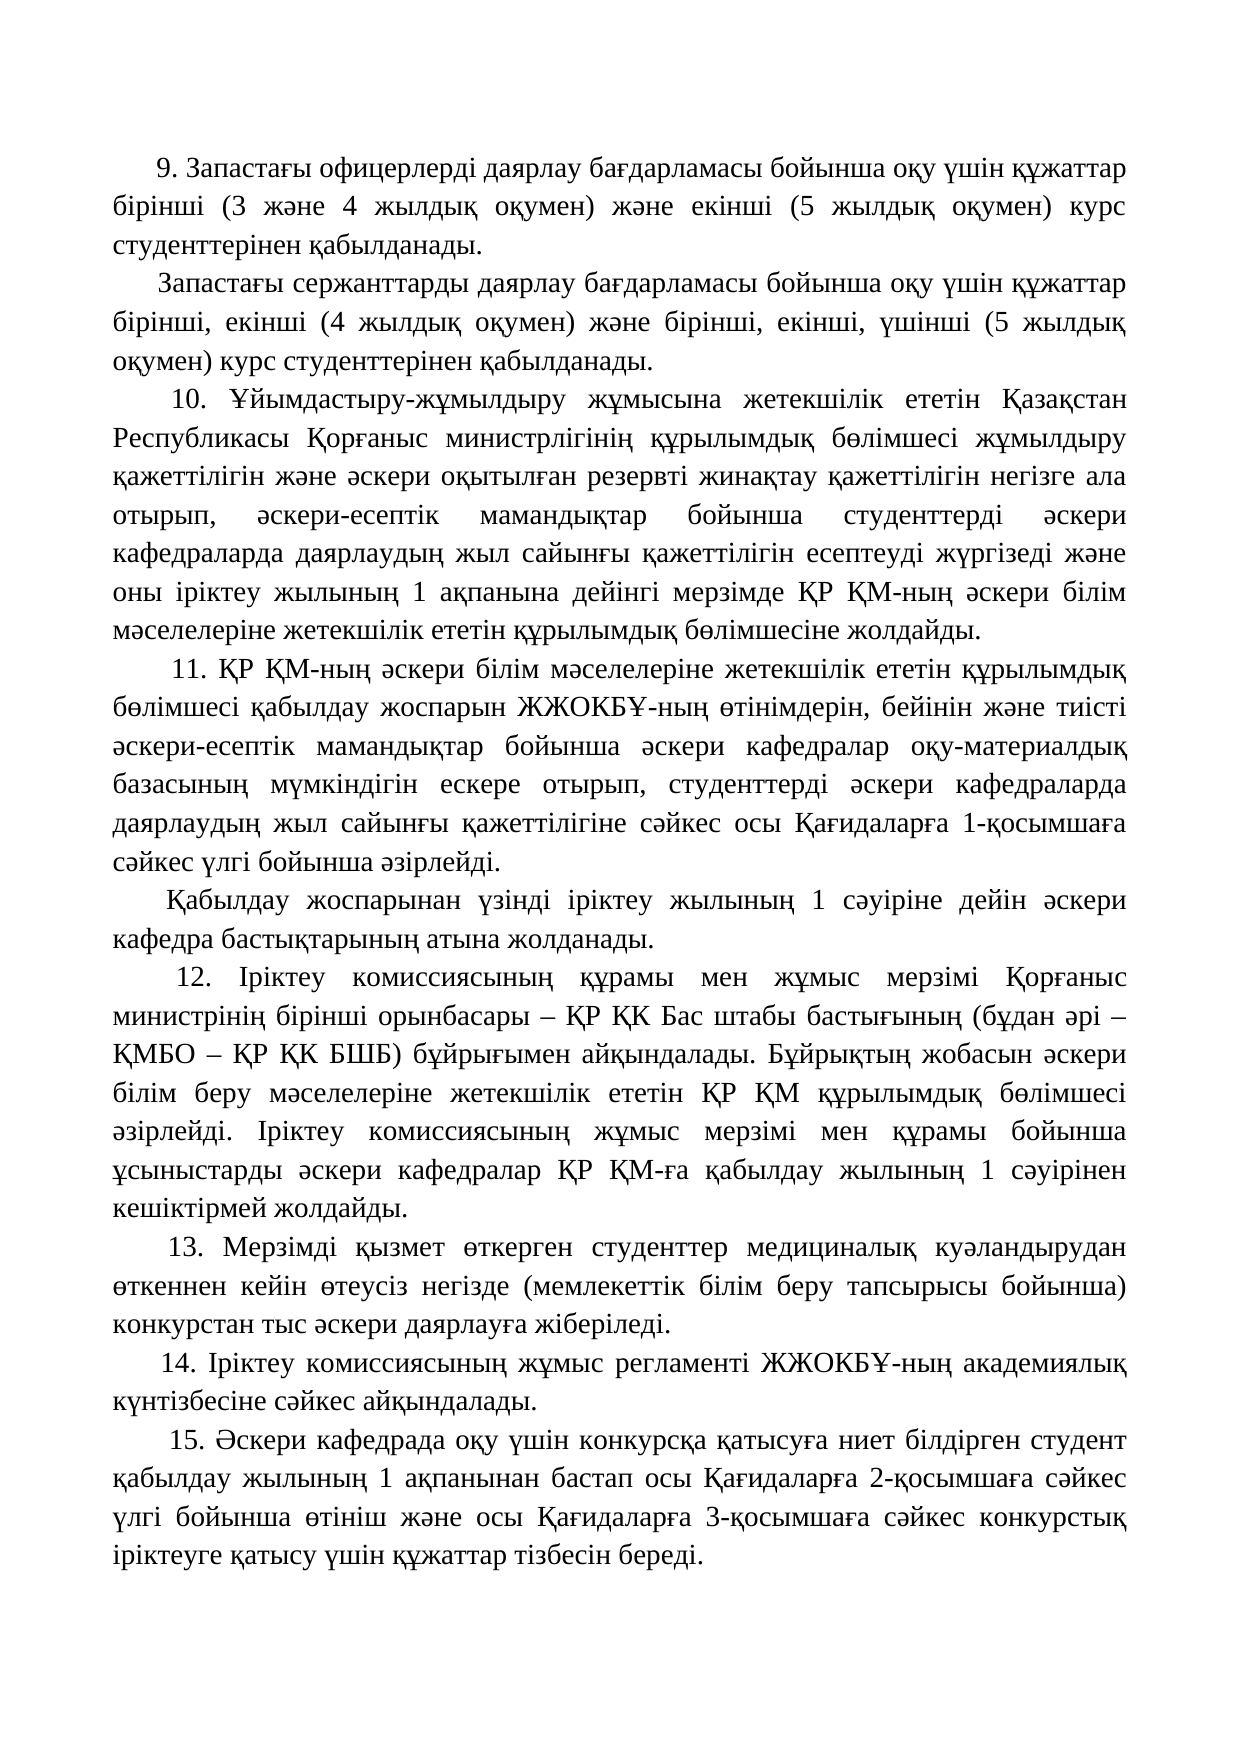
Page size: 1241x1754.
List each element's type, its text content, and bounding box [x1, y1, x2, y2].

text 12. Іріктеу комиссиясының құрамы мен жұмыс мерзімі Қорғаныс министрінің бірінші орынбасары – ҚР ҚК Бас штабы бастығының (бұдан әрі – ҚМБО – ҚР ҚК БШБ) бұйрығымен айқындалады. Бұйрықтың жобасын әскери білім беру мәселелеріне жетекшілік ететін ҚР ҚМ құрылымдық бөлімшесі әзірлейді. Іріктеу комиссиясының жұмыс мерзімі мен құрамы бойынша ұсыныстарды әскери кафедралар ҚР ҚМ-ға қабылдау жылының 1 сәуірінен кешіктірмей жолдайды. [112, 959, 1128, 1224]
text 10. Ұйымдастыру-жұмылдыру жұмысына жетекшілік ететін Қазақстан Республикасы Қорғаныс министрлігінің құрылымдық бөлімшесі жұмылдыру қажеттілігін және әскери оқытылған резервті жинақтау қажеттілігін негізге ала отырып, әскери-есептік мамандықтар бойынша студенттерді әскери кафедраларда даярлаудың жыл сайынғы қажеттілігін есептеуді жүргізеді және оны іріктеу жылының 1 ақпанына дейінгі мерзімде ҚР ҚМ-ның әскери білім мәселелеріне жетекшілік ететін құрылымдық бөлімшесіне жолдайды. [112, 381, 1128, 646]
text Қабылдау жоспарынан үзінді іріктеу жылының 1 сәуіріне дейін әскери кафедра бастықтарының атына жолданады. [112, 882, 1128, 954]
text 9. Запастағы офицерлерді даярлау бағдарламасы бойынша оқу үшін құжаттар бірінші (3 және 4 жылдық оқумен) және екінші (5 жылдық оқумен) курс студенттерінен қабылданады. [112, 150, 1128, 261]
text 11. ҚР ҚМ-ның әскери білім мәселелеріне жетекшілік ететін құрылымдық бөлімшесі қабылдау жоспарын ЖЖОКБҰ-ның өтінімдерін, бейінін және тиісті әскери-есептік мамандықтар бойынша әскери кафедралар оқу-материалдық базасының мүмкіндігін ескере отырып, студенттерді әскери кафедраларда даярлаудың жыл сайынғы қажеттілігіне сәйкес осы Қағидаларға 1-қосымшаға сәйкес үлгі бойынша әзірлейді. [112, 651, 1128, 877]
text 13. Мерзімді қызмет өткерген студенттер медициналық куәландырудан өткеннен кейін өтеусіз негізде (мемлекеттік білім беру тапсырысы бойынша) конкурстан тыс әскери даярлауға жіберіледі. [112, 1229, 1128, 1340]
text 15. Әскери кафедрада оқу үшін конкурсқа қатысуға ниет білдірген студент қабылдау жылының 1 ақпанынан бастап осы Қағидаларға 2-қосымшаға сәйкес үлгі бойынша өтініш және осы Қағидаларға 3-қосымшаға сәйкес конкурстық іріктеуге қатысу үшін құжаттар тізбесін береді. [112, 1422, 1128, 1571]
text Запастағы сержанттарды даярлау бағдарламасы бойынша оқу үшін құжаттар бірінші, екінші (4 жылдық оқумен) және бірінші, екінші, үшінші (5 жылдық оқумен) курс студенттерінен қабылданады. [112, 266, 1128, 376]
text 14. Іріктеу комиссиясының жұмыс регламенті ЖЖОКБҰ-ның академиялық күнтізбесіне сәйкес айқындалады. [112, 1345, 1128, 1417]
